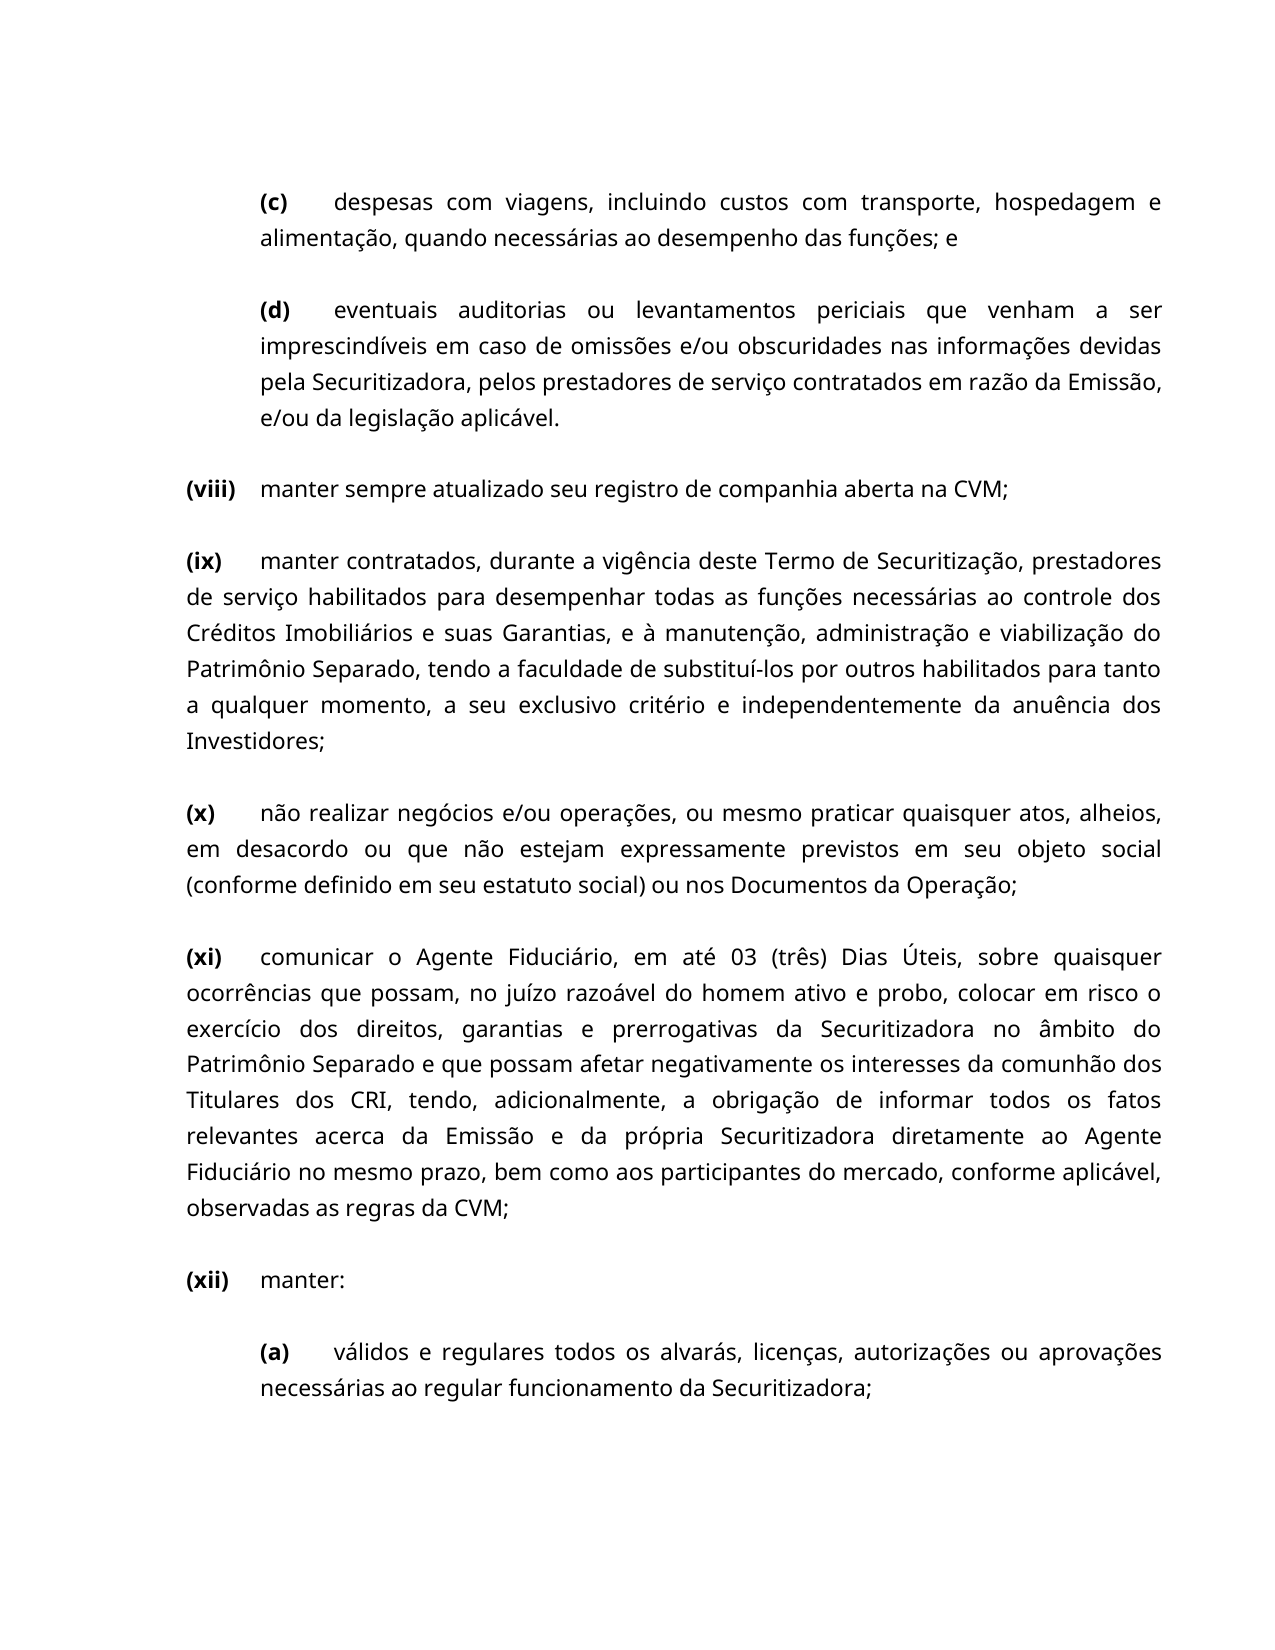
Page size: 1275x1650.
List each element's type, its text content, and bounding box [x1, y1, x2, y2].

list não realizar negócios e/ou operações, ou mesmo praticar quaisquer atos, alheios, em desacordo ou que não estejam expressamente previstos em seu objeto social (conforme definido em seu estatuto social) ou nos Documentos da Operação; [186, 797, 1163, 900]
list manter: [186, 1264, 1163, 1295]
list eventuais auditorias ou levantamentos periciais que venham a ser imprescindíveis em caso de omissões e/ou obscuridades nas informações devidas pela Securitizadora, pelos prestadores de serviço contratados em razão da Emissão, e/ou da legislação aplicável. [260, 294, 1163, 433]
list manter contratados, durante a vigência deste Termo de Securitização, prestadores de serviço habilitados para desempenhar todas as funções necessárias ao controle dos Créditos Imobiliários e suas Garantias, e à manutenção, administração e viabilização do Patrimônio Separado, tendo a faculdade de substituí-los por outros habilitados para tanto a qualquer momento, a seu exclusivo critério e independentemente da anuência dos Investidores; [186, 545, 1163, 756]
list comunicar o Agente Fiduciário, em até 03 (três) Dias Úteis, sobre quaisquer ocorrências que possam, no juízo razoável do homem ativo e probo, colocar em risco o exercício dos direitos, garantias e prerrogativas da Securitizadora no âmbito do Patrimônio Separado e que possam afetar negativamente os interesses da comunhão dos Titulares dos CRI, tendo, adicionalmente, a obrigação de informar todos os fatos relevantes acerca da Emissão e da própria Securitizadora diretamente ao Agente Fiduciário no mesmo prazo, bem como aos participantes do mercado, conforme aplicável, observadas as regras da CVM; [186, 941, 1163, 1223]
list válidos e regulares todos os alvarás, licenças, autorizações ou aprovações necessárias ao regular funcionamento da Securitizadora; [260, 1336, 1163, 1403]
list manter sempre atualizado seu registro de companhia aberta na CVM; [186, 473, 1163, 505]
list despesas com viagens, incluindo custos com transporte, hospedagem e alimentação, quando necessárias ao desempenho das funções; e [260, 186, 1163, 253]
